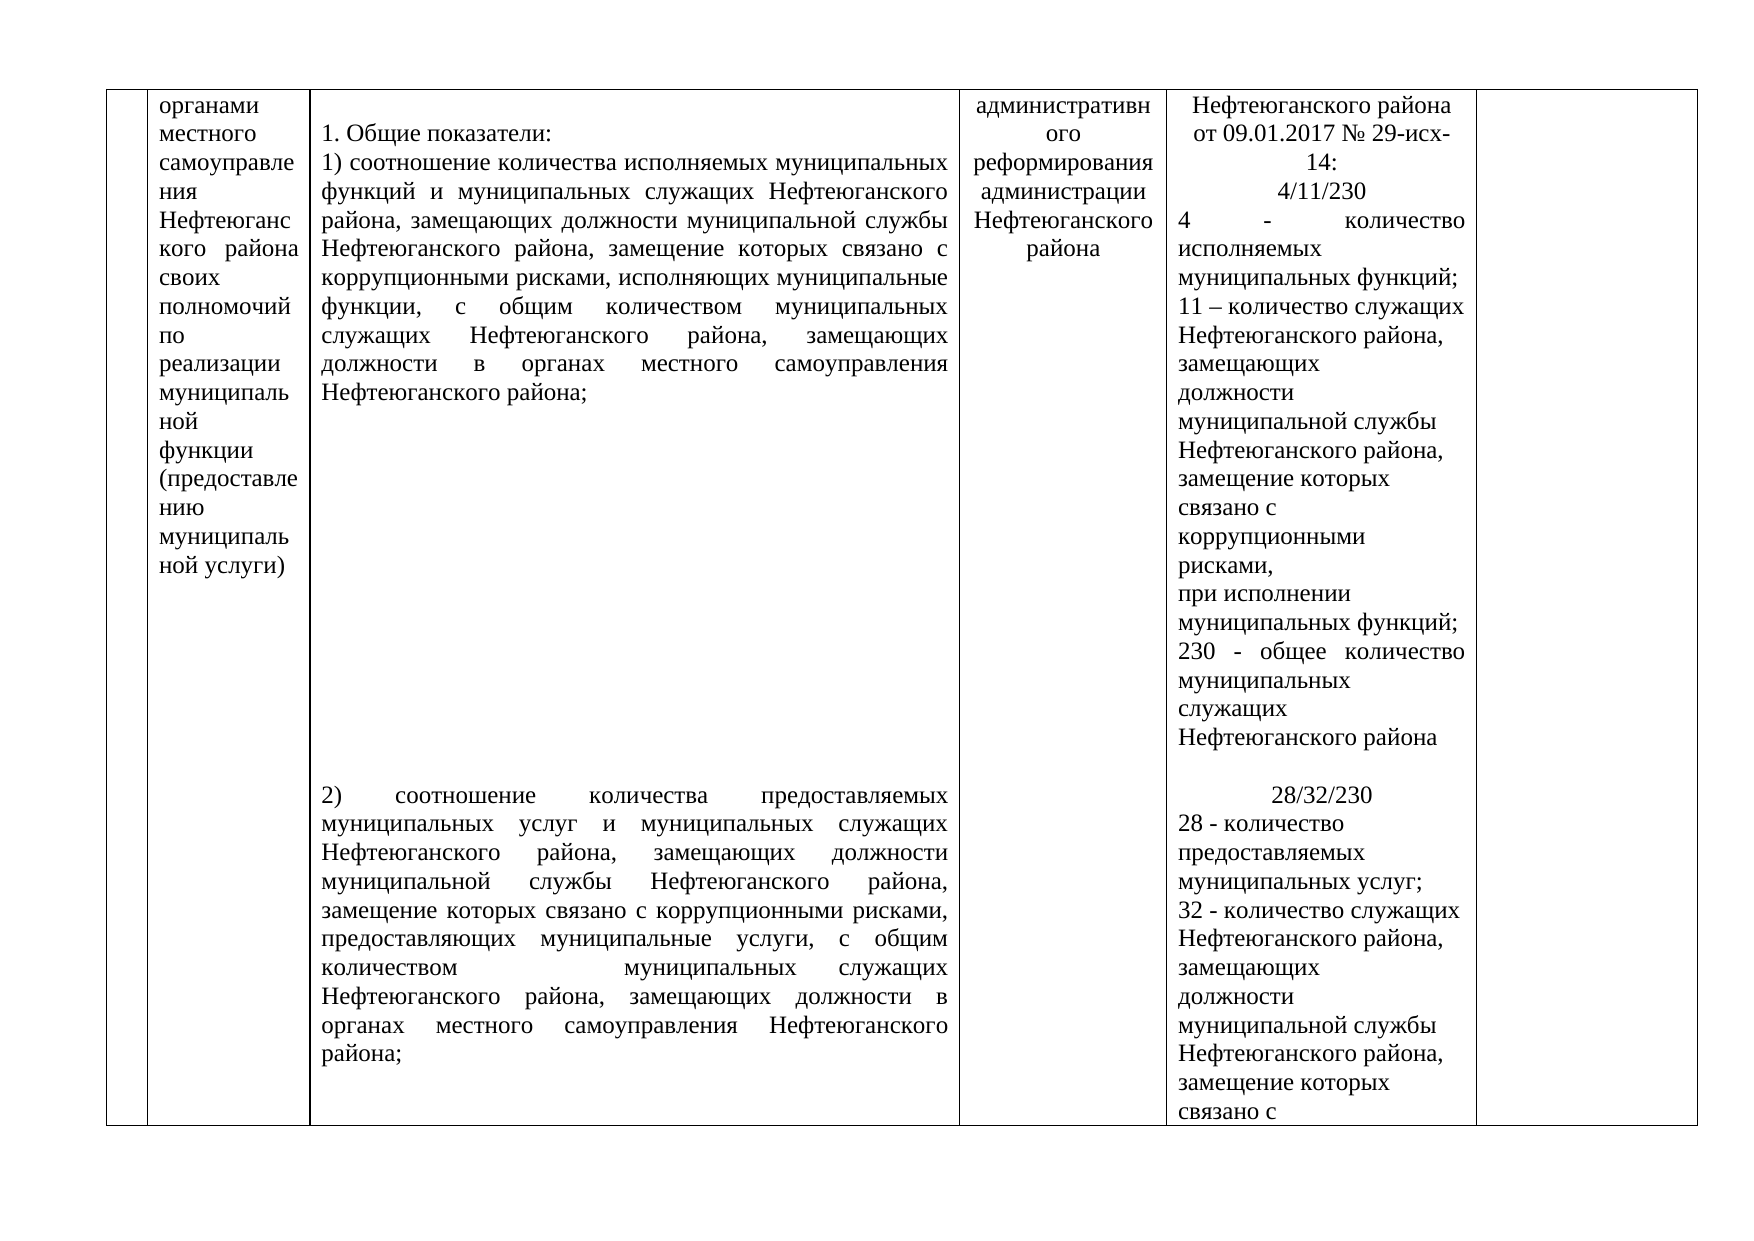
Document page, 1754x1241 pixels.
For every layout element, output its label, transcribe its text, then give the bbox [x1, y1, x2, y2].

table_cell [148, 90, 309, 1125]
table_cell 3 [107, 90, 147, 1125]
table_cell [1477, 90, 1697, 1125]
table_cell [960, 90, 1166, 1125]
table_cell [1167, 90, 1476, 1125]
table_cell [311, 90, 959, 1125]
